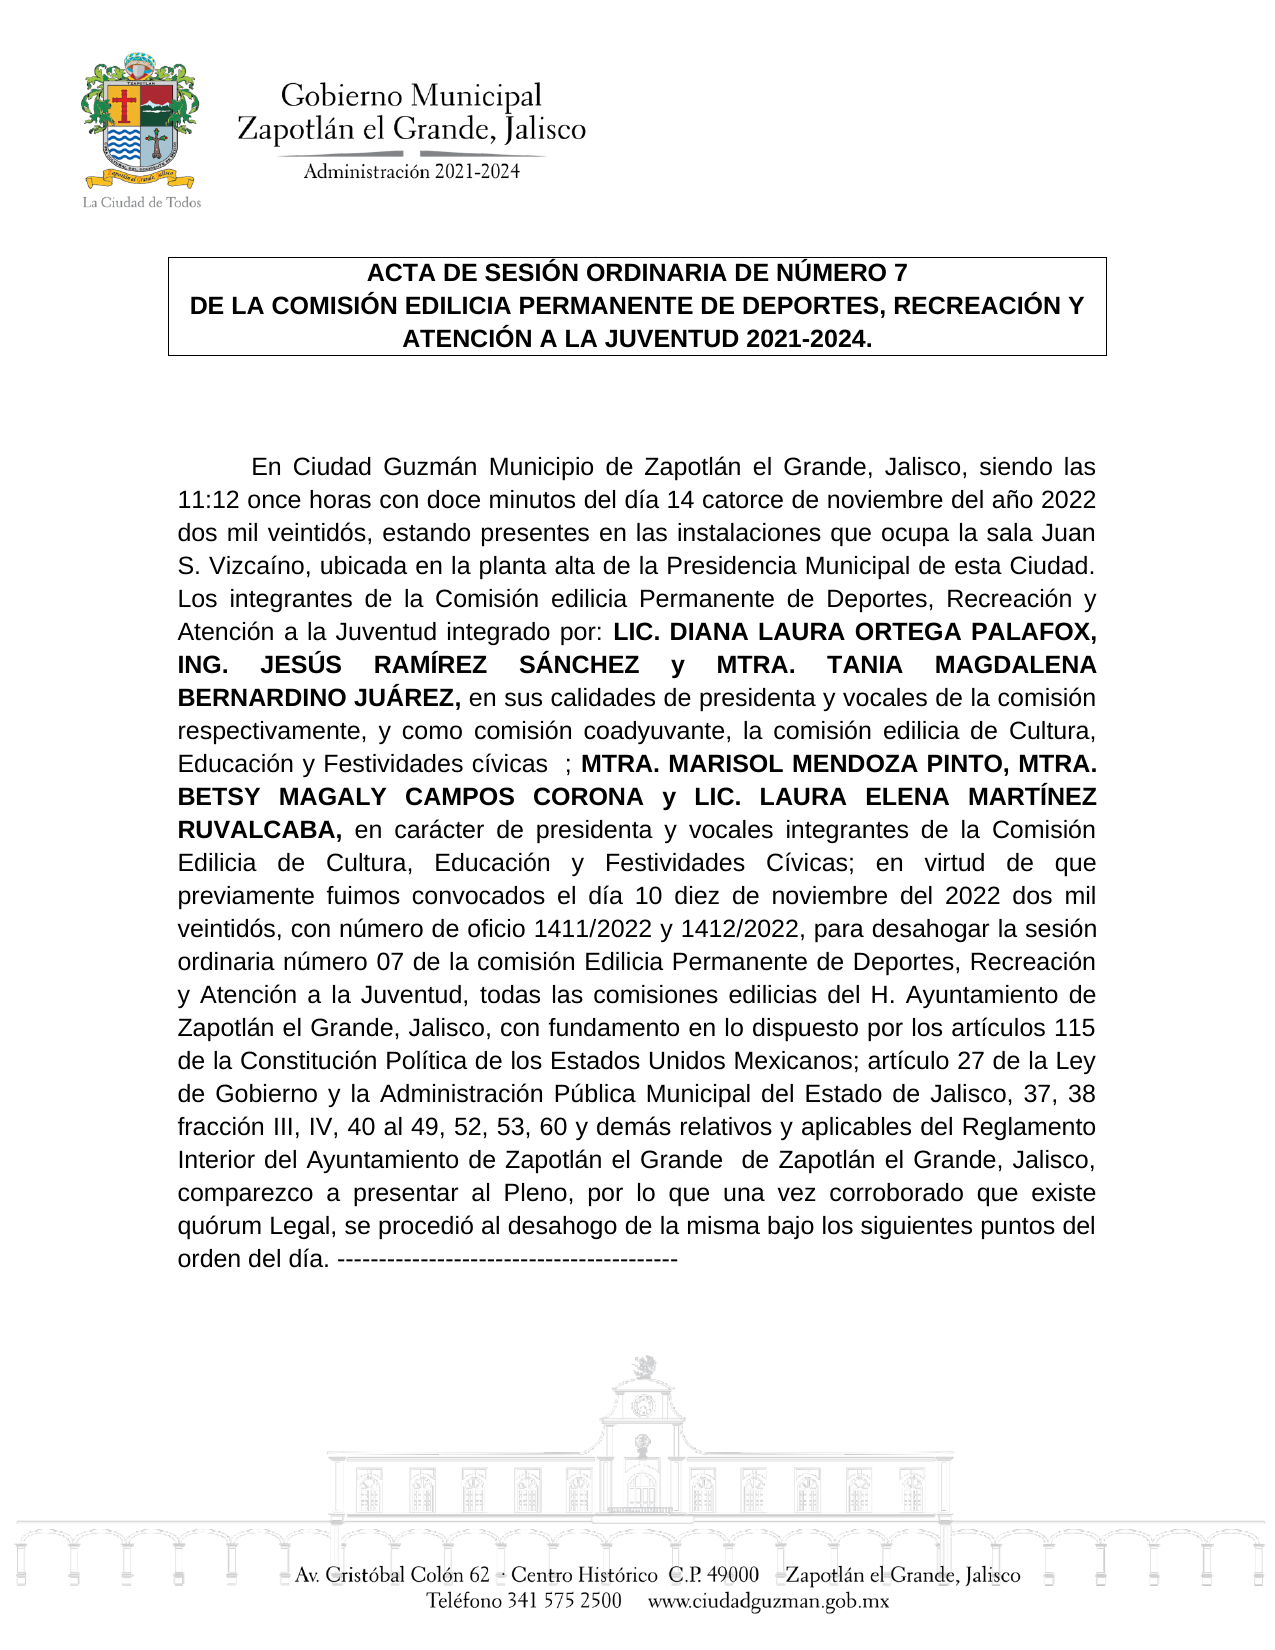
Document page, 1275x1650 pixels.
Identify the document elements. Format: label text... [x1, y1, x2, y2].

text DE LA COMISIÓN EDILICIA PERMANENTE DE DEPORTES, RECREACIÓN Y ATENCIÓN A LA JUVENTUD 2021-2024. [169, 290, 1106, 355]
text ACTA DE SESIÓN ORDINARIA DE NÚMERO 7 [169, 258, 1106, 287]
text En Ciudad Guzmán Municipio de Zapotlán el Grande, Jalisco, siendo las 11:12 once horas con doce minutos del día 14 catorce de noviembre del año 2022 dos mil veintidós, estando presentes en las instalaciones que ocupa la sala Juan S. Vizcaíno, ubicada en la planta alta de la Presidencia Municipal de esta Ciudad. Los integrantes de la Comisión edilicia Permanente de Deportes, Recreación y Atención a la Juventud integrado por: LIC. DIANA LAURA ORTEGA PALAFOX, ING. JESÚS RAMÍREZ SÁNCHEZ y MTRA. TANIA MAGDALENA BERNARDINO JUÁREZ, en sus calidades de presidenta y vocales de la comisión respectivamente, y como comisión coadyuvante, la comisión edilicia de Cultura, Educación y Festividades cívicas ; MTRA. MARISOL MENDOZA PINTO, MTRA. BETSY MAGALY CAMPOS CORONA y LIC. LAURA ELENA MARTÍNEZ RUVALCABA, en carácter de presidenta y vocales integrantes de la Comisión Edilicia de Cultura, Educación y Festividades Cívicas; en virtud de que previamente fuimos convocados el día 10 diez de noviembre del 2022 dos mil veintidós, con número de oficio 1411/2022 y 1412/2022, para desahogar la sesión ordinaria número 07 de la comisión Edilicia Permanente de Deportes, Recreación y Atención a la Juventud, todas las comisiones edilicias del H. Ayuntamiento de Zapotlán el Grande, Jalisco, con fundamento en lo dispuesto por los artículos 115 de la Constitución Política de los Estados Unidos Mexicanos; artículo 27 de la Ley de Gobierno y la Administración Pública Municipal del Estado de Jalisco, 37, 38 fracción III, IV, 40 al 49, 52, 53, 60 y demás relativos y aplicables del Reglamento Interior del Ayuntamiento de Zapotlán el Grande de Zapotlán el Grande, Jalisco, comparezco a presentar al Pleno, por lo que una vez corroborado que existe quórum Legal, se procedió al desahogo de la misma bajo los siguientes puntos del orden del día. ----------------------------------------- [177, 452, 1098, 1273]
picture [2, 5, 1275, 1650]
